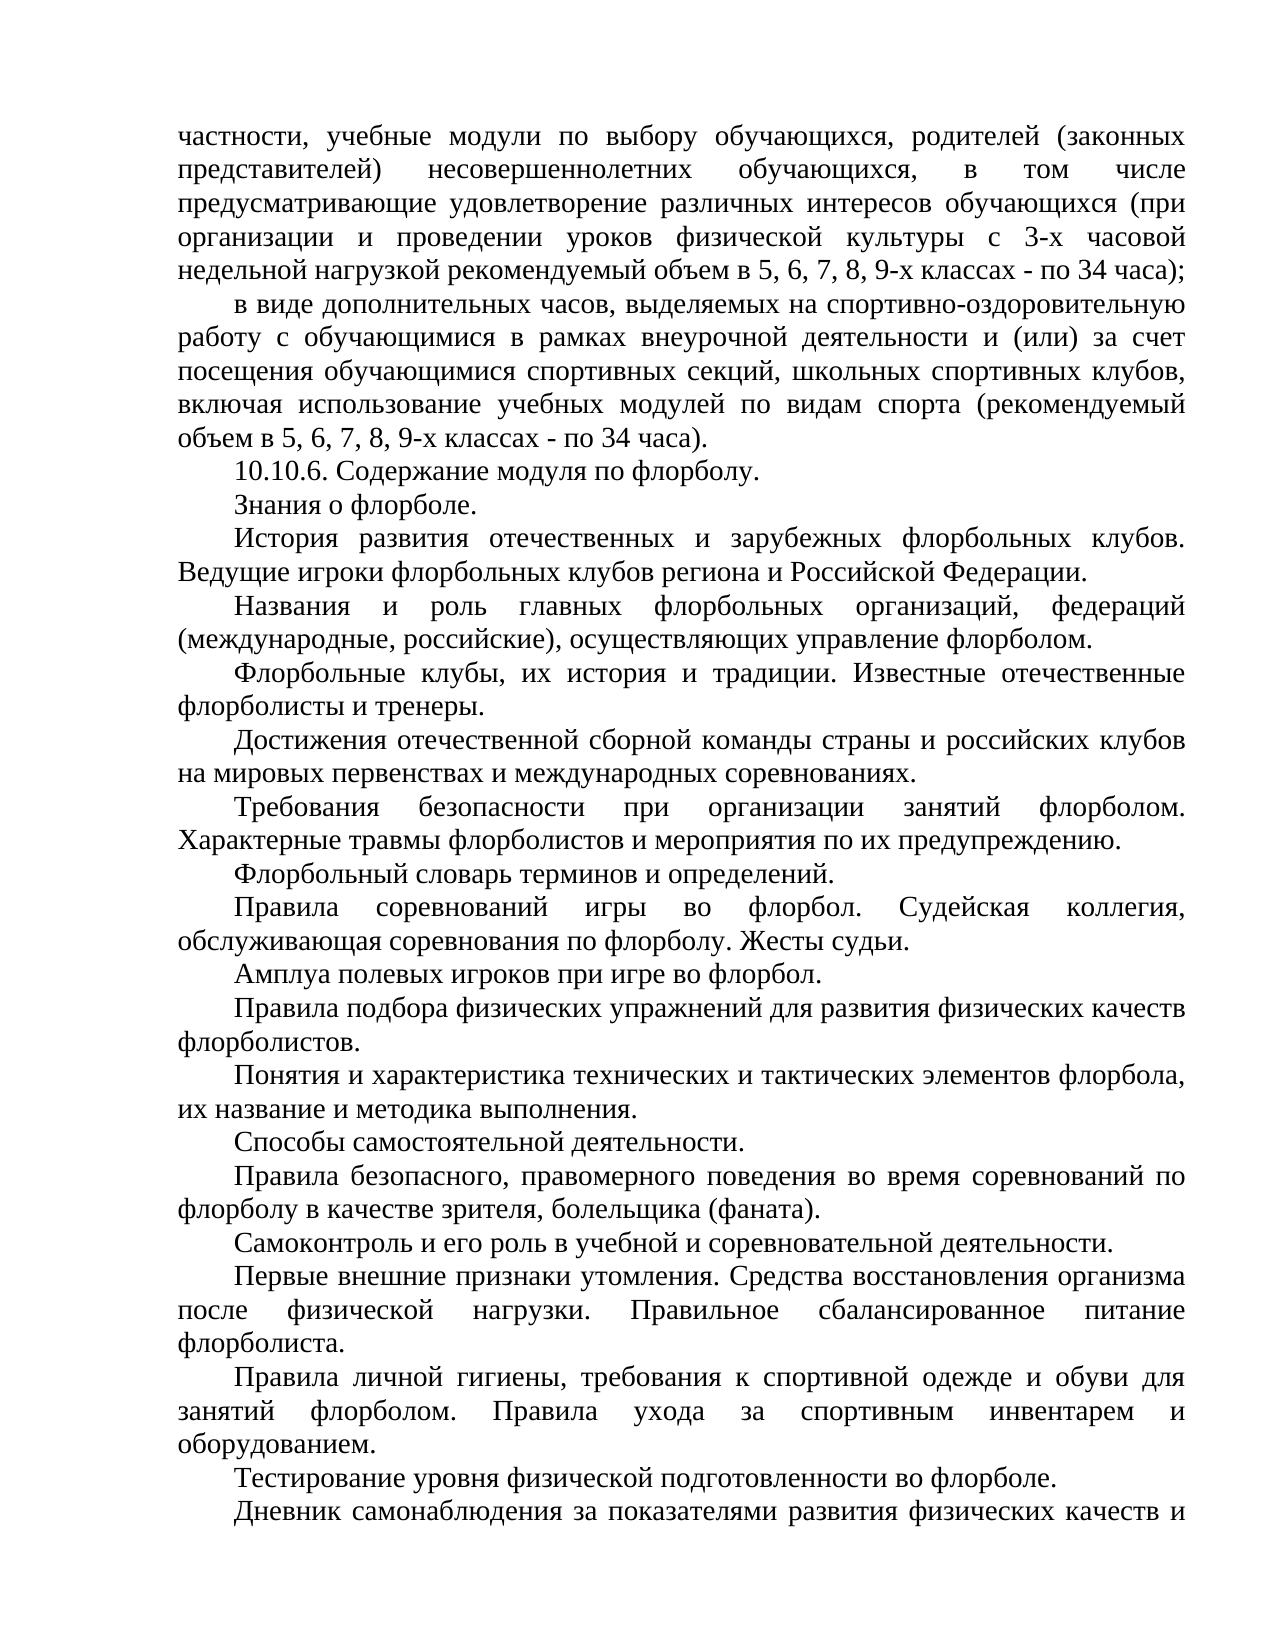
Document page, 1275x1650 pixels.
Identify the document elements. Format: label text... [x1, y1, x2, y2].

text Флорбольные клубы, их история и традиции. Известные отечественные флорболисты и тренеры. [177, 655, 1186, 722]
text Флорбольный словарь терминов и определений. [177, 856, 1186, 889]
text Правила подбора физических упражнений для развития физических качеств флорболистов. [177, 990, 1186, 1057]
text Правила безопасного, правомерного поведения во время соревнований по флорболу в качестве зрителя, болельщика (фаната). [177, 1158, 1186, 1225]
text История развития отечественных и зарубежных флорбольных клубов. Ведущие игроки флорбольных клубов региона и Российской Федерации. [177, 521, 1186, 588]
text Названия и роль главных флорбольных организаций, федераций (международные, российские), осуществляющих управление флорболом. [177, 588, 1186, 655]
text Самоконтроль и его роль в учебной и соревновательной деятельности. [177, 1225, 1186, 1258]
text Достижения отечественной сборной команды страны и российских клубов на мировых первенствах и международных соревнованиях. [177, 722, 1186, 789]
text в виде дополнительных часов, выделяемых на спортивно-оздоровительную работу с обучающимися в рамках внеурочной деятельности и (или) за счет посещения обучающимися спортивных секций, школьных спортивных клубов, включая использование учебных модулей по видам спорта (рекомендуемый объем в 5, 6, 7, 8, 9-х классах - по 34 часа). [177, 286, 1186, 453]
text Первые внешние признаки утомления. Средства восстановления организма после физической нагрузки. Правильное сбалансированное питание флорболиста. [177, 1258, 1186, 1359]
text Понятия и характеристика технических и тактических элементов флорбола, их название и методика выполнения. [177, 1057, 1186, 1124]
text Правила соревнований игры во флорбол. Судейская коллегия, обслуживающая соревнования по флорболу. Жесты судьи. [177, 889, 1186, 957]
text Знания о флорболе. [177, 487, 1186, 521]
text Требования безопасности при организации занятий флорболом. Характерные травмы флорболистов и мероприятия по их предупреждению. [177, 789, 1186, 856]
text Правила личной гигиены, требования к спортивной одежде и обуви для занятий флорболом. Правила ухода за спортивным инвентарем и оборудованием. [177, 1359, 1186, 1460]
text Амплуа полевых игроков при игре во флорбол. [177, 957, 1186, 990]
text Способы самостоятельной деятельности. [177, 1124, 1186, 1158]
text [177, 1493, 1186, 1527]
text 10.10.6. Содержание модуля по флорболу. [177, 453, 1186, 487]
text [177, 118, 1186, 286]
text Тестирование уровня физической подготовленности во флорболе. [177, 1460, 1186, 1493]
